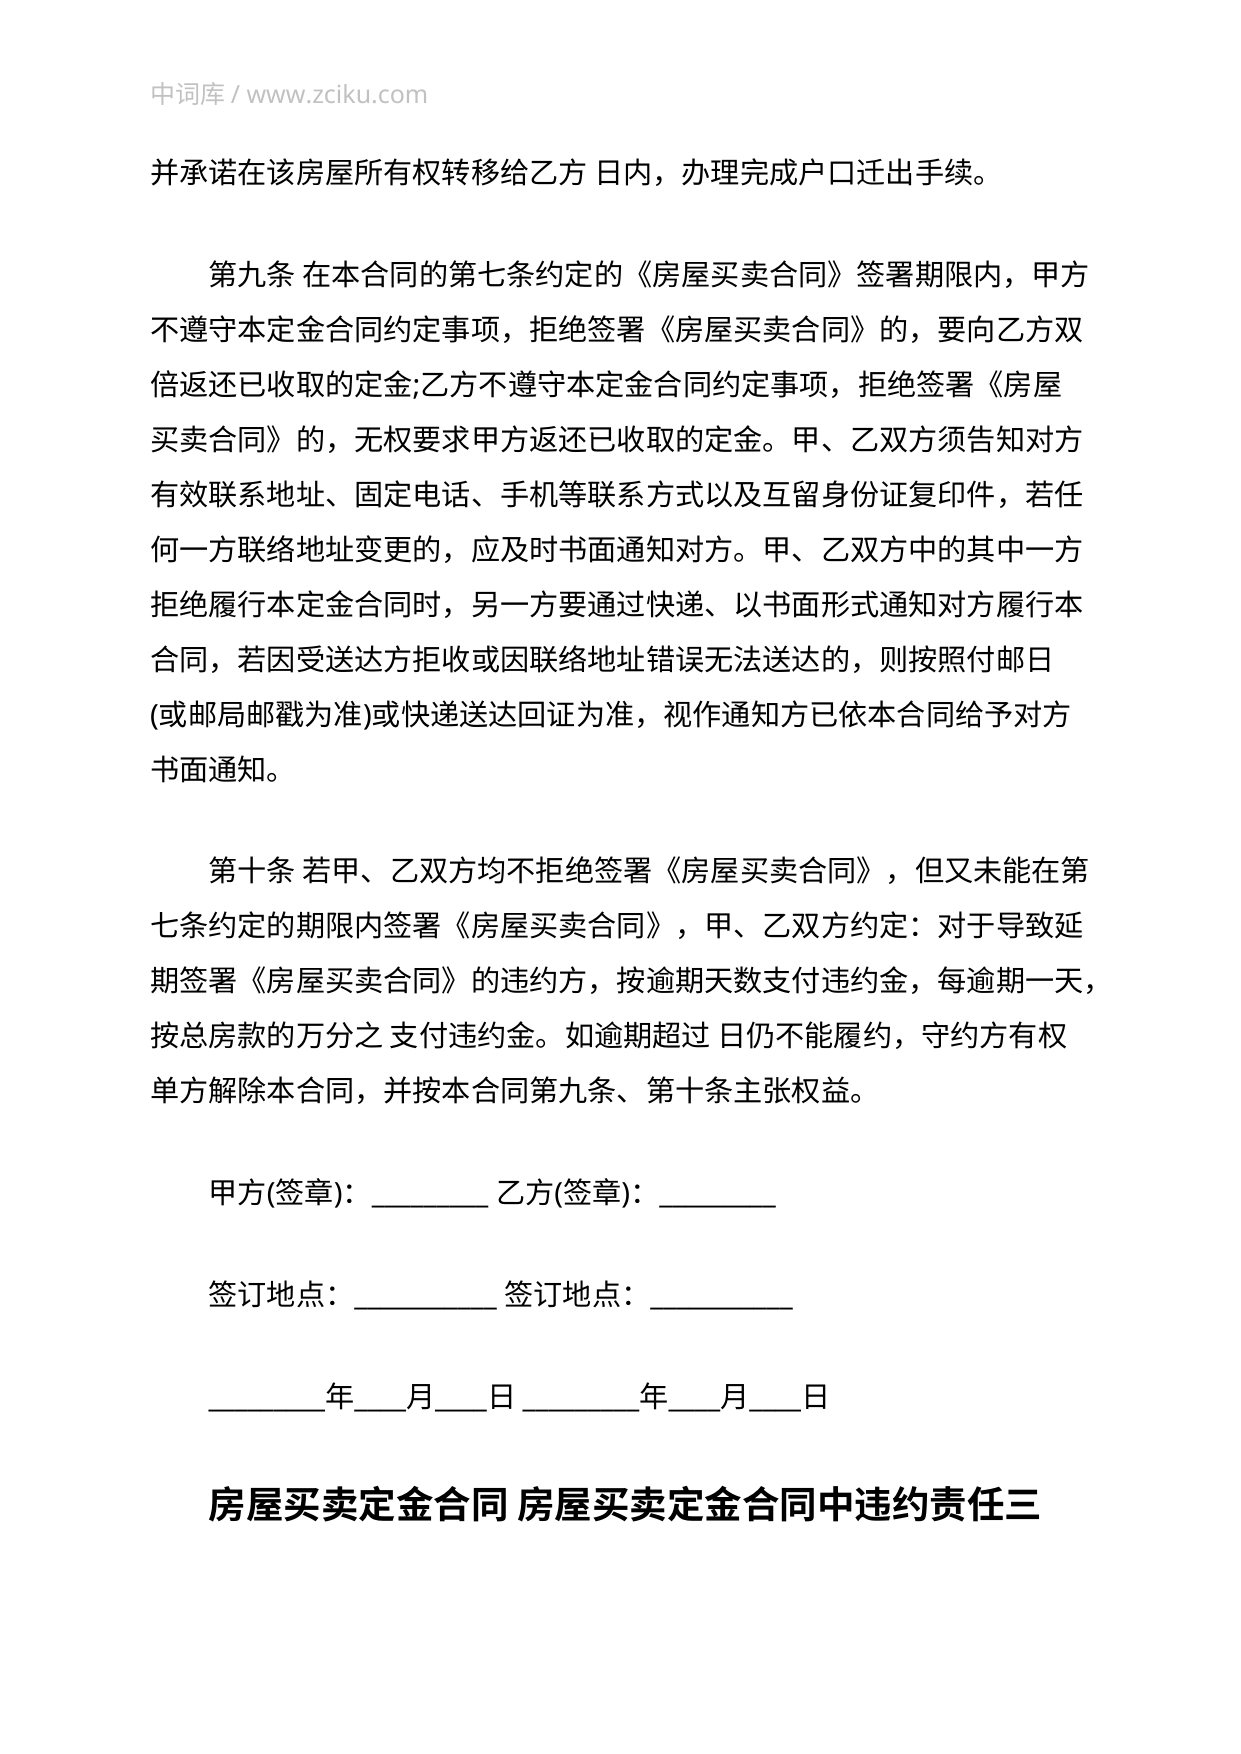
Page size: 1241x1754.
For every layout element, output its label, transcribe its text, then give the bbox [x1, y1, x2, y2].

text 房屋买卖定金合同 房屋买卖定金合同中违约责任三 [150, 1475, 1090, 1529]
text 签订地点：___________ 签订地点：___________ [150, 1271, 1090, 1313]
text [150, 150, 1090, 192]
text 第九条 在本合同的第七条约定的《房屋买卖合同》签署期限内，甲方不遵守本定金合同约定事项，拒绝签署《房屋买卖合同》的，要向乙方双倍返还已收取的定金;乙方不遵守本定金合同约定事项，拒绝签署《房屋买卖合同》的，无权要求甲方返还已收取的定金。甲、乙双方须告知对方有效联系地址、固定电话、手机等联系方式以及互留身份证复印件，若任何一方联络地址变更的，应及时书面通知对方。甲、乙双方中的其中一方拒绝履行本定金合同时，另一方要通过快递、以书面形式通知对方履行本合同，若因受送达方拒收或因联络地址错误无法送达的，则按照付邮日(或邮局邮戳为准)或快递送达回证为准，视作通知方已依本合同给予对方书面通知。 [150, 252, 1090, 788]
text 第十条 若甲、乙双方均不拒绝签署《房屋买卖合同》，但又未能在第七条约定的期限内签署《房屋买卖合同》，甲、乙双方约定：对于导致延期签署《房屋买卖合同》的违约方，按逾期天数支付违约金，每逾期一天，按总房款的万分之 支付违约金。如逾期超过 日仍不能履约，守约方有权单方解除本合同，并按本合同第九条、第十条主张权益。 [150, 848, 1090, 1110]
text 甲方(签章)：_________ 乙方(签章)：_________ [150, 1169, 1090, 1212]
text _________年____月____日 _________年____月____日 [150, 1373, 1090, 1416]
